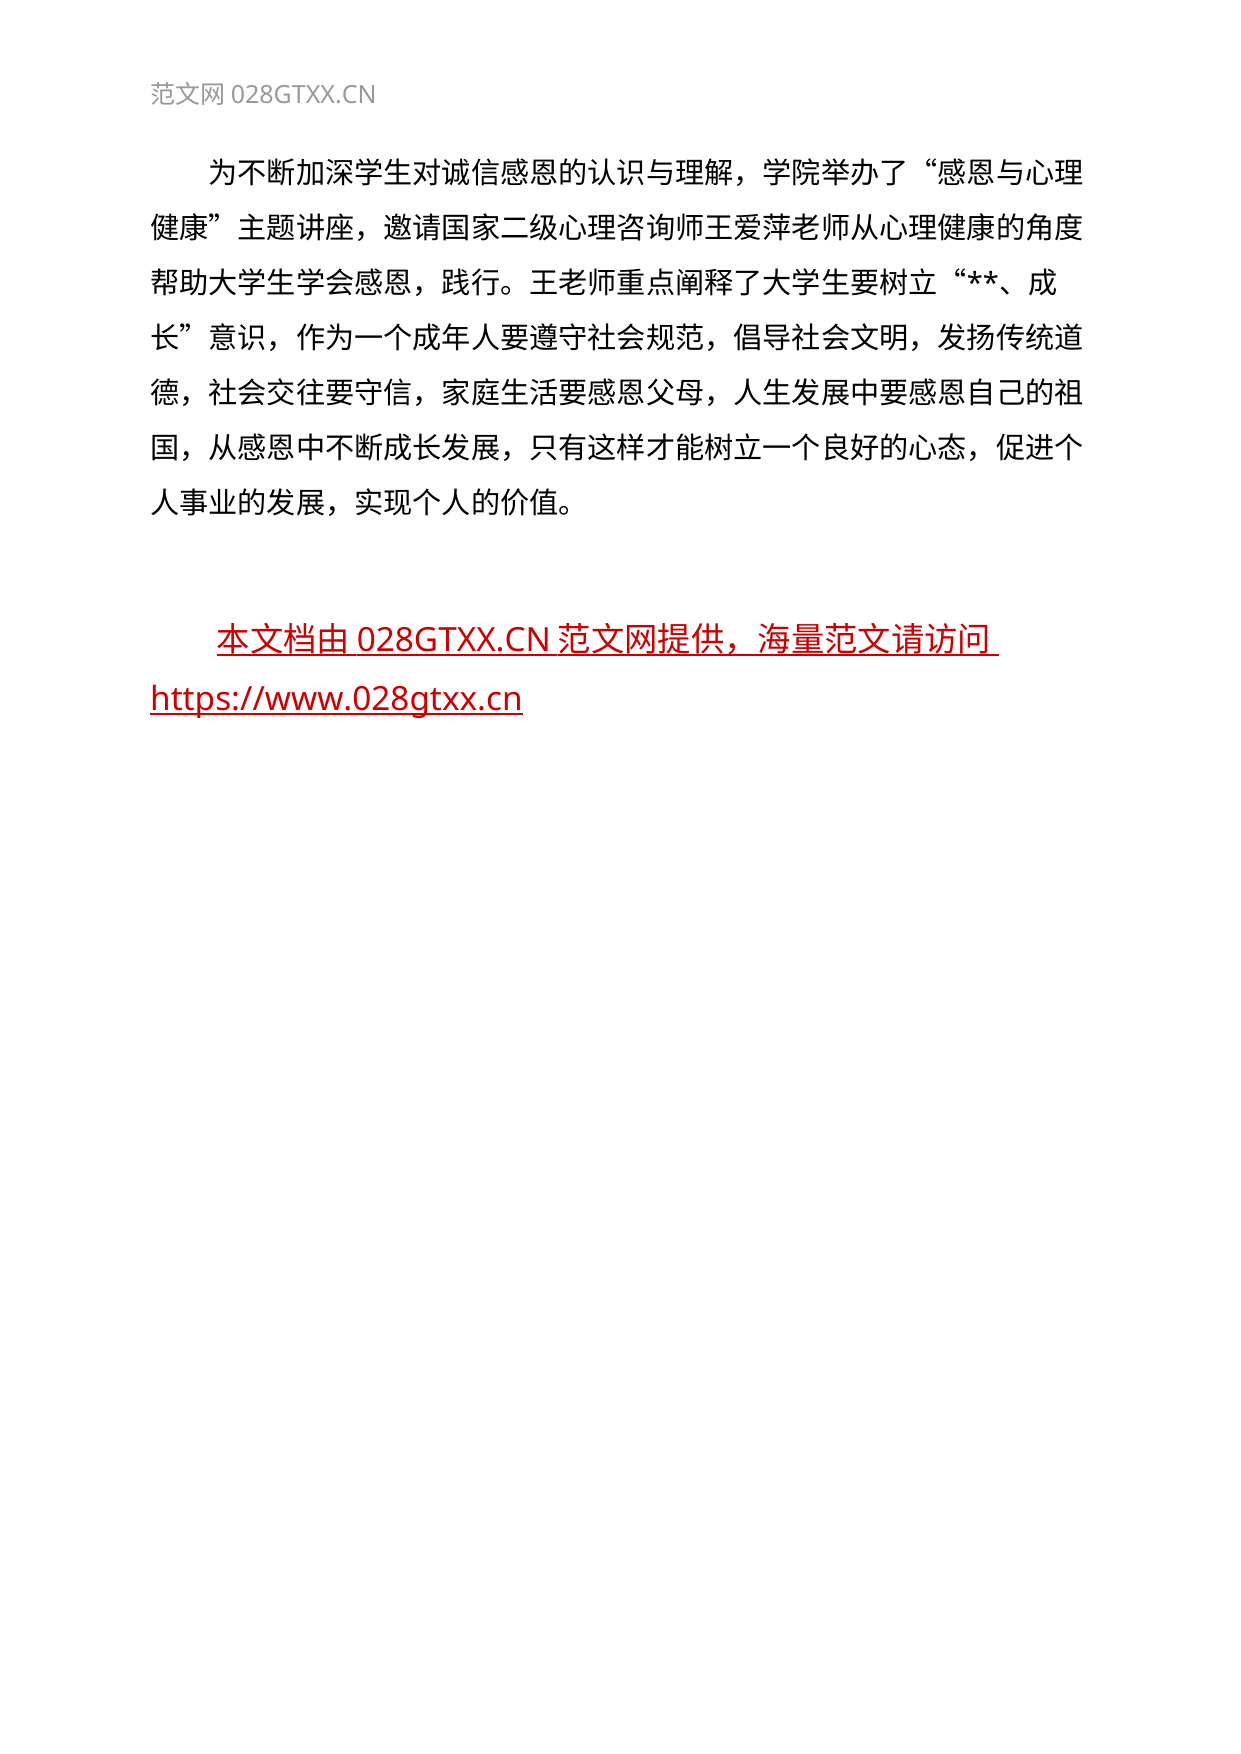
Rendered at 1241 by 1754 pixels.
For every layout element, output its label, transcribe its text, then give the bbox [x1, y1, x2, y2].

text 本文档由028GTXX.CN范文网提供，海量范文请访问 https://www.028gtxx.cn [150, 612, 1090, 720]
text 为不断加深学生对诚信感恩的认识与理解，学院举办了“感恩与心理健康”主题讲座，邀请国家二级心理咨询师王爱萍老师从心理健康的角度帮助大学生学会感恩，践行。王老师重点阐释了大学生要树立“**、成长”意识，作为一个成年人要遵守社会规范，倡导社会文明，发扬传统道德，社会交往要守信，家庭生活要感恩父母，人生发展中要感恩自己的祖国，从感恩中不断成长发展，只有这样才能树立一个良好的心态，促进个人事业的发展，实现个人的价值。 [150, 150, 1090, 522]
